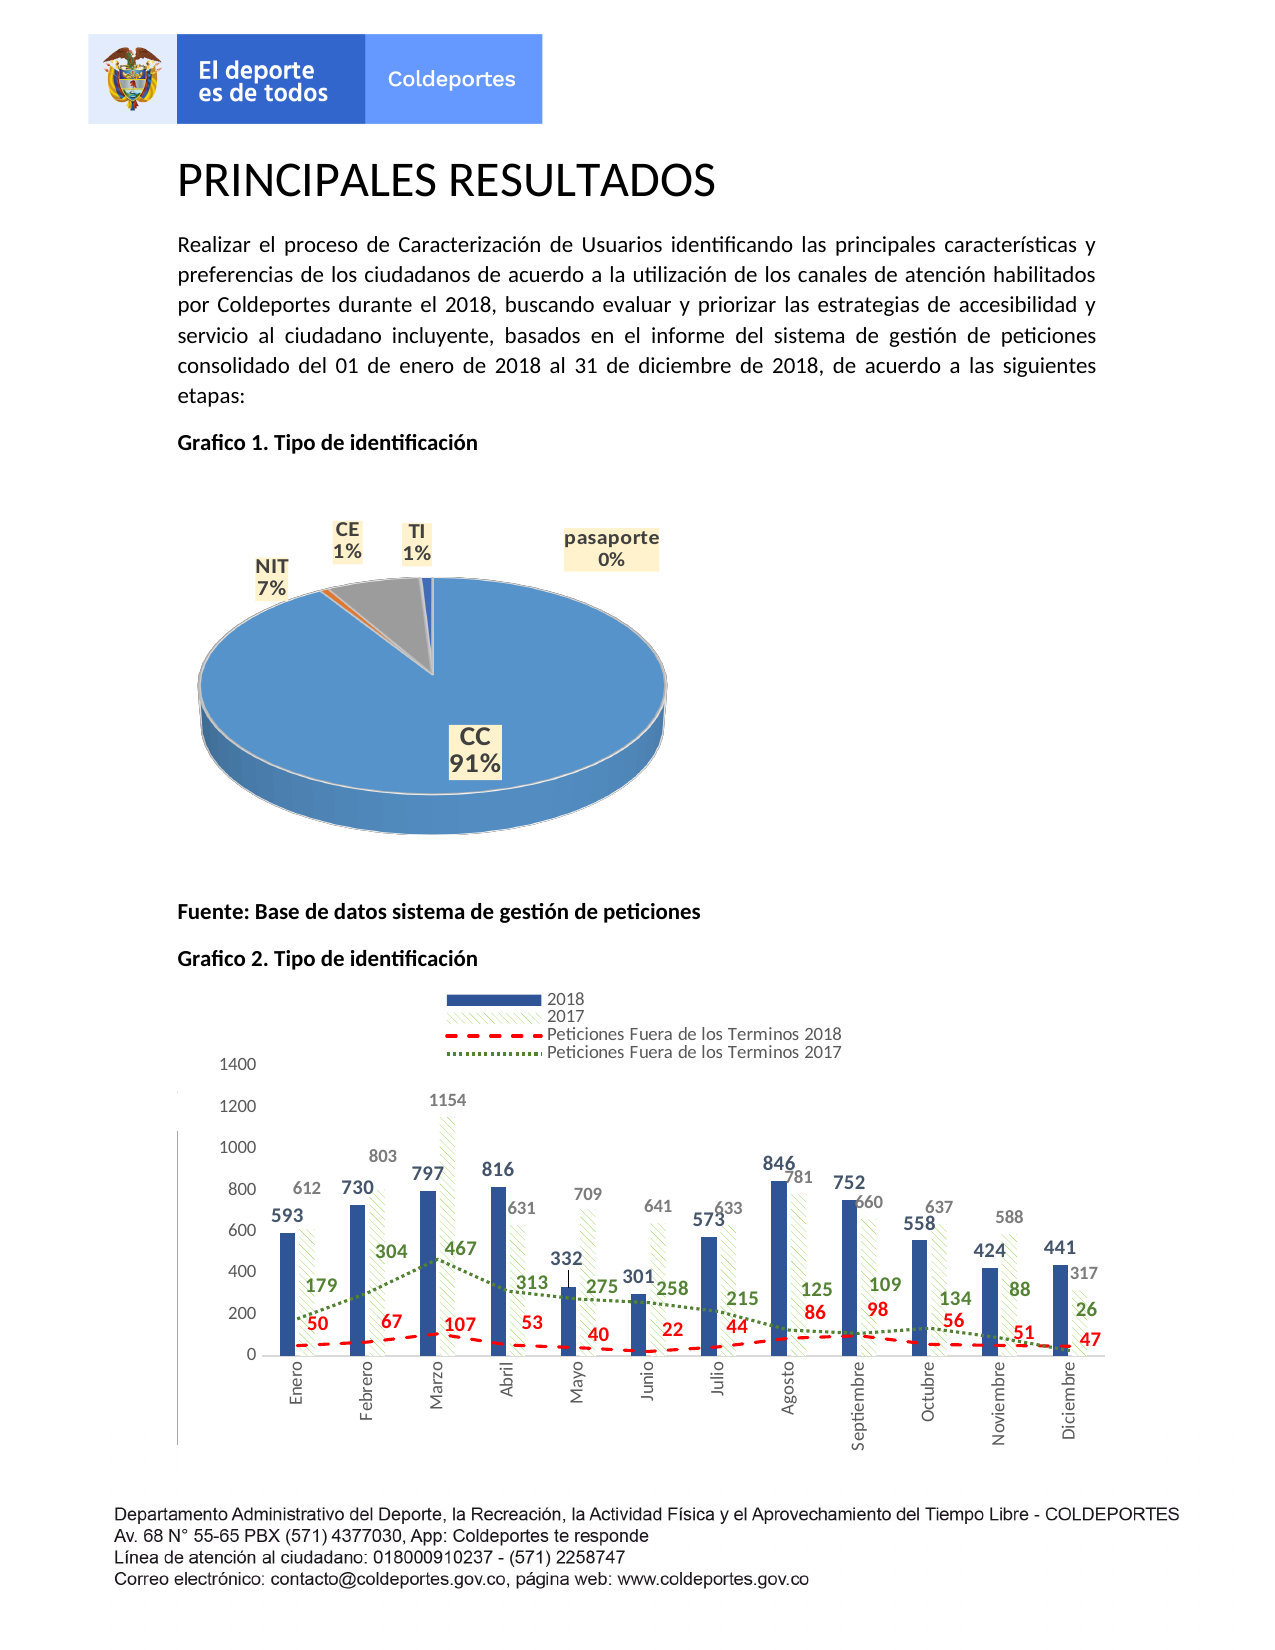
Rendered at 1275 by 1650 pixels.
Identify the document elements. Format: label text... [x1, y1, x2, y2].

text Realizar el proceso de Caracterización de Usuarios identificando las principales características y preferencias de los ciudadanos de acuerdo a la utilización de los canales de atención habilitados por Coldeportes durante el 2018, buscando evaluar y priorizar las estrategias de accesibilidad y servicio al ciudadano incluyente, basados en el informe del sistema de gestión de peticiones consolidado del 01 de enero de 2018 al 31 de diciembre de 2018, de acuerdo a las siguientes etapas: [177, 230, 1098, 409]
text PRINCIPALES RESULTADOS [177, 148, 1098, 209]
text Grafico 2. Tipo de identificación [177, 944, 1098, 972]
picture [86, 20, 1275, 139]
picture [57, 1409, 1275, 1650]
text Grafico 1. Tipo de identificación [177, 428, 1098, 456]
text Fuente: Base de datos sistema de gestión de peticiones [177, 897, 1098, 925]
